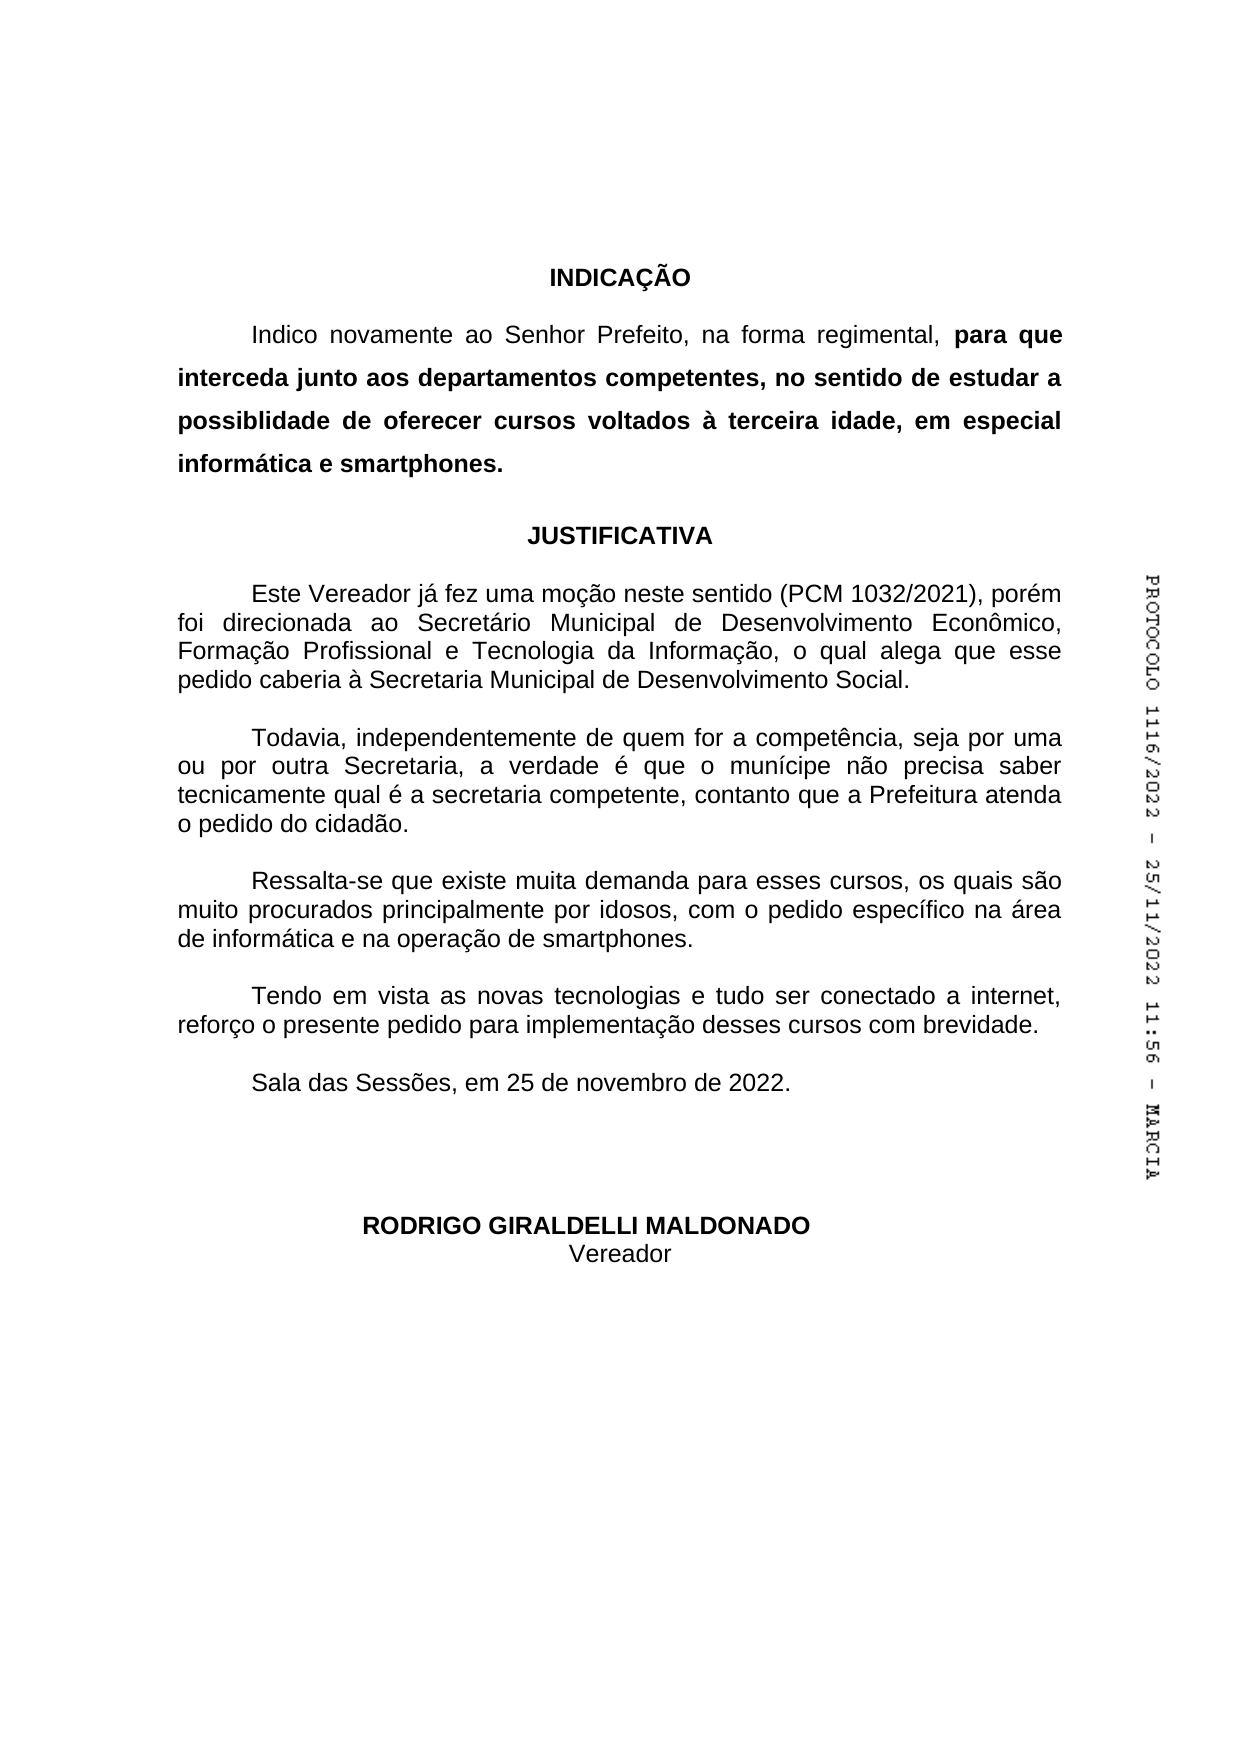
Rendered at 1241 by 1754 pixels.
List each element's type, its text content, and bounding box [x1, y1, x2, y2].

text Ressalta-se que existe muita demanda para esses cursos, os quais são muito procurados principalmente por idosos, com o pedido específico na área de informática e na operação de smartphones. [177, 866, 1063, 953]
text Tendo em vista as novas tecnologias e tudo ser conectado a internet, reforço o presente pedido para implementação desses cursos com brevidade. [177, 981, 1063, 1039]
text RODRIGO GIRALDELLI MALDONADO [177, 1211, 1063, 1239]
text Este Vereador já fez uma moção neste sentido (PCM 1032/2021), porém foi direcionada ao Secretário Municipal de Desenvolvimento Econômico, Formação Profissional e Tecnologia da Informação, o qual alega que esse pedido caberia à Secretaria Municipal de Desenvolvimento Social. [177, 579, 1063, 694]
text JUSTIFICATIVA [177, 521, 1063, 550]
text Indico novamente ao Senhor Prefeito, na forma regimental, para que interceda junto aos departamentos competentes, no sentido de estudar a possiblidade de oferecer cursos voltados à terceira idade, em especial informática e smartphones. [177, 320, 1063, 478]
text Todavia, independentemente de quem for a competência, seja por uma ou por outra Secretaria, a verdade é que o munícipe não precisa saber tecnicamente qual é a secretaria competente, contanto que a Prefeitura atenda o pedido do cidadão. [177, 723, 1063, 838]
text INDICAÇÃO [177, 263, 1063, 291]
picture [1120, 571, 1183, 1183]
text Vereador [177, 1239, 1063, 1268]
text Sala das Sessões, em 25 de novembro de 2022. [177, 1068, 1063, 1096]
